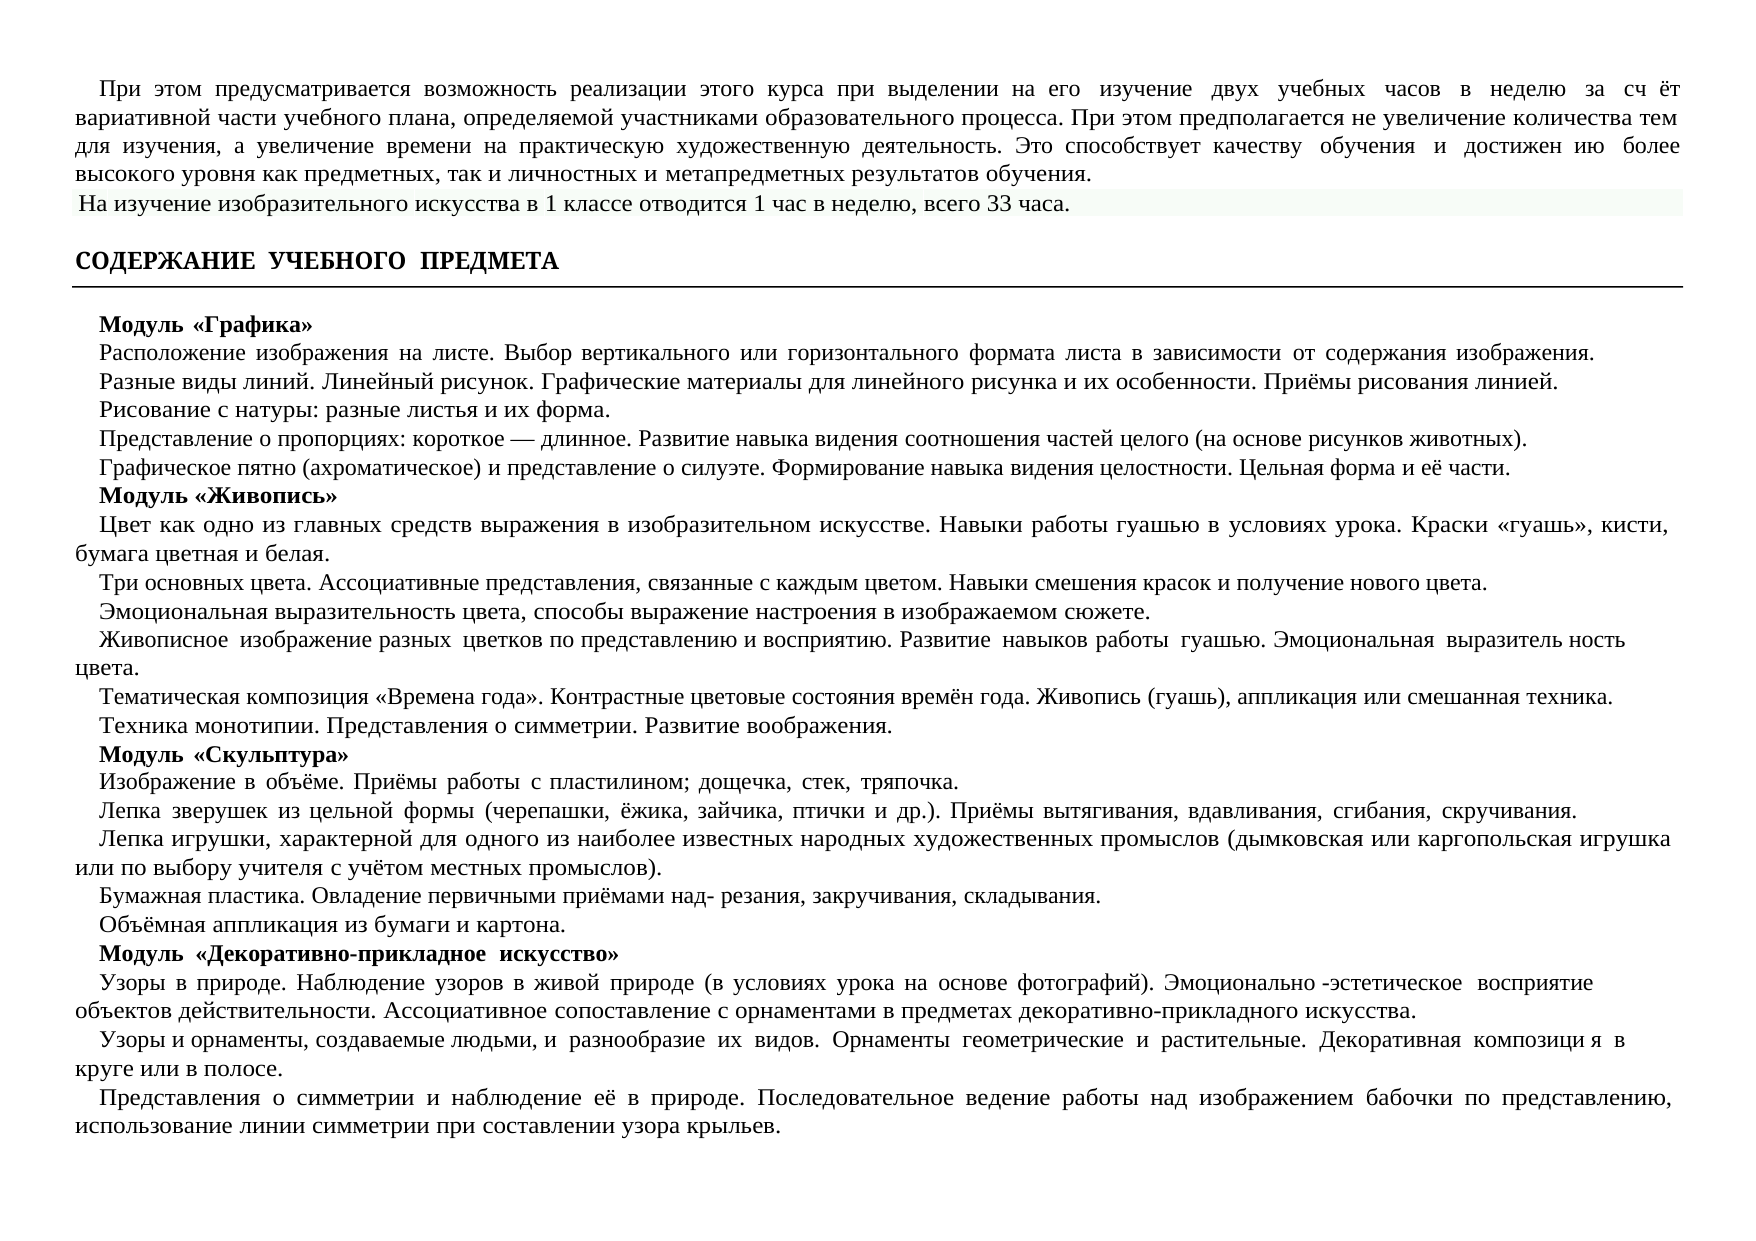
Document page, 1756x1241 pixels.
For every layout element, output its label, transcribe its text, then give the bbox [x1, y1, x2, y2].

text Бумажная пластика. Овладение первичными приёмами над- резания, закручивания, складывания. Объёмная аппликация из бумаги и картона. [99, 881, 1162, 937]
text Изображение в объёме. Приёмы работы с пластилином; дощечка, стек, тряпочка. [99, 767, 1695, 795]
text Узоры и орнаменты, создаваемые людьми, и разнообразие их видов. Орнаменты геометрические и растительные. Декоративная композици я в круге или в полосе. [75, 1025, 1643, 1081]
text Узоры в природе. Наблюдение узоров в живой природе (в условиях урока на основе фотографий). Эмоционально -эстетическое восприятие объектов действительности. Ассоциативное сопоставление с орнаментами в предметах декоративно-прикладного искусства. [75, 968, 1643, 1024]
text Рисование с натуры: разные листья и их форма. [99, 396, 1695, 423]
text Лепка игрушки, характерной для одного из наиболее известных народных художественных промыслов (дымковская или каргопольская игрушка или по выбору учителя с учётом местных промыслов). [75, 824, 1695, 880]
text Представление о пропорциях: короткое — длинное. Развитие навыка видения соотношения частей целого (на основе рисунков животных). Графическое пятно (ахроматическое) и представление о силуэте. Формирование навыка видения целостности. Цельная форма и её части. Модуль «Живопись» [99, 424, 1539, 509]
text Расположение изображения на листе. Выбор вертикального или горизонтального формата листа в зависимости от содержания изображения. Разные виды линий. Линейный рисунок. Графические материалы для линейного рисунка и их особенности. Приёмы рисования линией. [99, 338, 1643, 394]
text Живописное изображение разных цветков по представлению и восприятию. Развитие навыков работы гуашью. Эмоциональная выразитель ность цвета. [75, 625, 1643, 681]
text Представления о симметрии и наблюдение её в природе. Последовательное ведение работы над изображением бабочки по представлению, использование линии симметрии при составлении узора крыльев. [75, 1083, 1695, 1138]
text Цвет как одно из главных средств выражения в изобразительном искусстве. Навыки работы гуашью в условиях урока. Краски «гуашь», кисти, бумага цветная и белая. [75, 511, 1695, 567]
text Лепка зверушек из цельной формы (черепашки, ёжика, зайчика, птички и др.). Приёмы вытягивания, вдавливания, сгибания, скручивания. [99, 796, 1695, 823]
text Модуль «Графика» [99, 310, 1695, 338]
text Тематическая композиция «Времена года». Контрастные цветовые состояния времён года. Живопись (гуашь), аппликация или смешанная техника. Техника монотипии. Представления о симметрии. Развитие воображения. [99, 682, 1695, 738]
text На изучение изобразительного искусства в 1 классе отводится 1 час в неделю, всего 33 часа. [72, 188, 1695, 216]
subtitle Модуль «Декоративно-прикладное искусство» [99, 939, 1695, 967]
text При этом предусматривается возможность реализации этого курса при выделении на его изучение двух учебных часов в неделю за сч ёт вариативной части учебного плана, определяемой участниками образовательного процесса. При этом предполагается не увеличение количества тем для изучения, а увеличение времени на практическую художественную деятельность. Это способствует качеству обучения и достижен ию более высокого уровня как предметных, так и личностных и метапредметных результатов обучения. [75, 74, 1681, 187]
subtitle Модуль «Скульптура» [99, 740, 1695, 767]
subtitle СОДЕРЖАНИЕ УЧЕБНОГО ПРЕДМЕТА [75, 248, 1695, 276]
text Три основных цвета. Ассоциативные представления, связанные с каждым цветом. Навыки смешения красок и получение нового цвета. Эмоциональная выразительность цвета, способы выражение настроения в изображаемом сюжете. [99, 568, 1643, 624]
